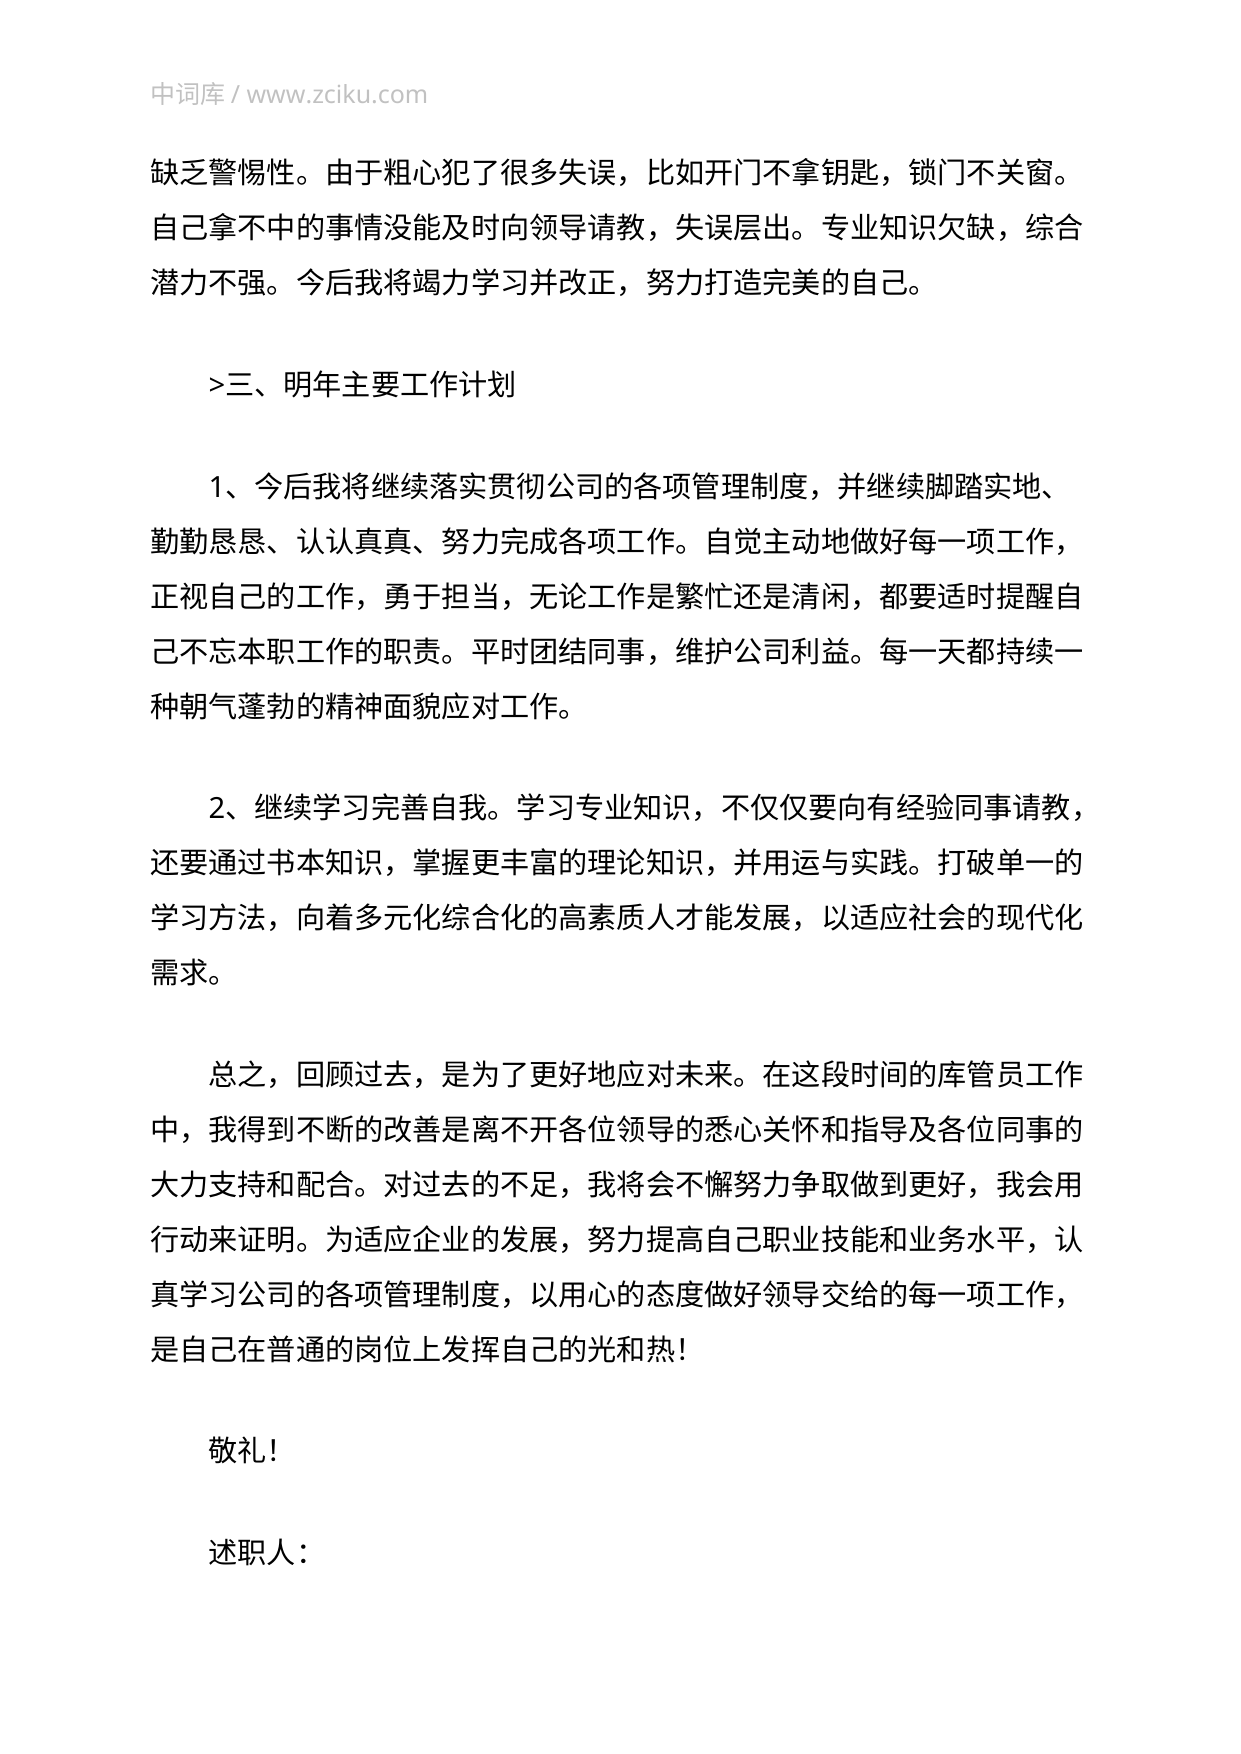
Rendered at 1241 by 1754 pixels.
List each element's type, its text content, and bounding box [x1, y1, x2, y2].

text 敬礼！ [150, 1428, 1090, 1470]
text >三、明年主要工作计划 [150, 362, 1090, 404]
text 述职人： [150, 1529, 1090, 1572]
text 1、今后我将继续落实贯彻公司的各项管理制度，并继续脚踏实地、勤勤恳恳、认认真真、努力完成各项工作。自觉主动地做好每一项工作，正视自己的工作，勇于担当，无论工作是繁忙还是清闲，都要适时提醒自己不忘本职工作的职责。平时团结同事，维护公司利益。每一天都持续一种朝气蓬勃的精神面貌应对工作。 [150, 463, 1090, 726]
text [150, 150, 1090, 302]
text 2、继续学习完善自我。学习专业知识，不仅仅要向有经验同事请教，还要通过书本知识，掌握更丰富的理论知识，并用运与实践。打破单一的学习方法，向着多元化综合化的高素质人才能发展，以适应社会的现代化需求。 [150, 785, 1090, 992]
text 总之，回顾过去，是为了更好地应对未来。在这段时间的库管员工作中，我得到不断的改善是离不开各位领导的悉心关怀和指导及各位同事的大力支持和配合。对过去的不足，我将会不懈努力争取做到更好，我会用行动来证明。为适应企业的发展，努力提高自己职业技能和业务水平，认真学习公司的各项管理制度，以用心的态度做好领导交给的每一项工作，是自己在普通的岗位上发挥自己的光和热！ [150, 1052, 1090, 1368]
